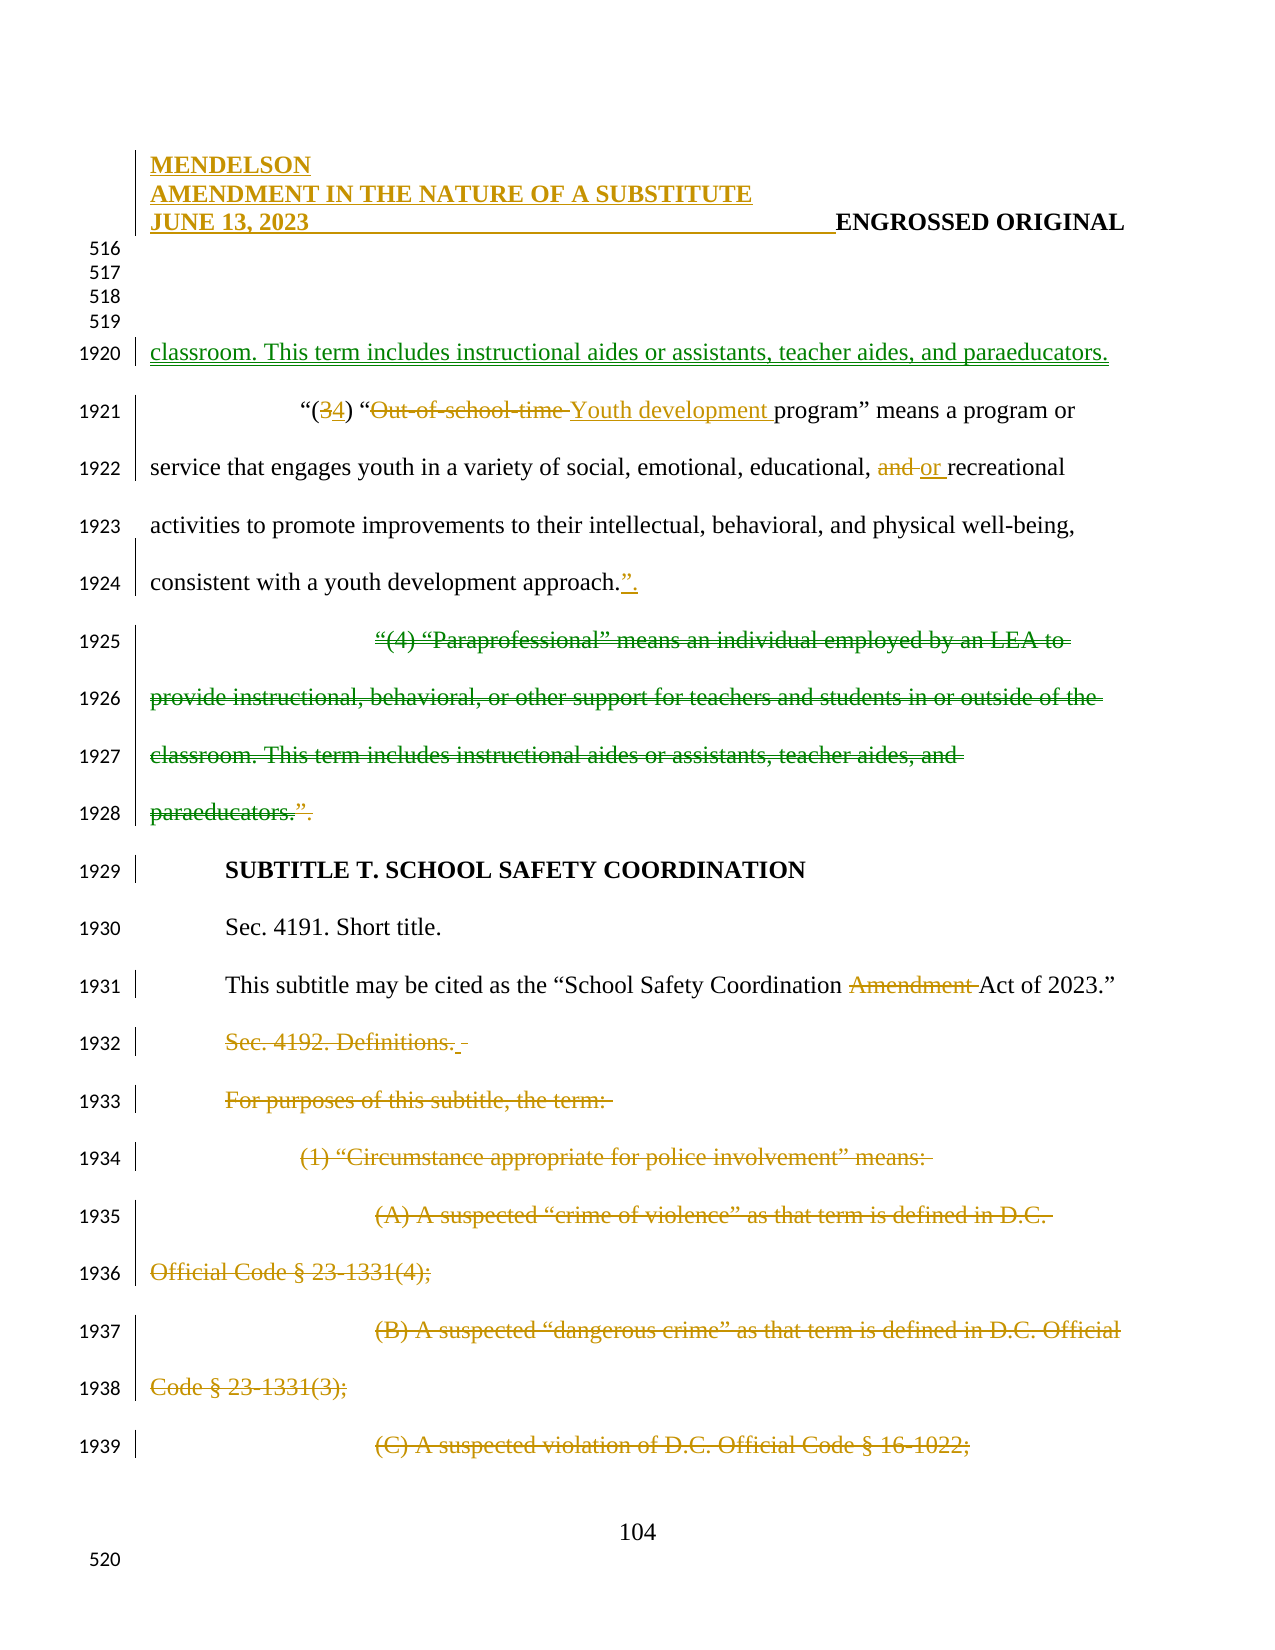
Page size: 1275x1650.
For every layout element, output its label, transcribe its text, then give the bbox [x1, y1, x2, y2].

list “() “program” means a program or service that engages youth in a variety of social, emotional, educational, recreational activities to promote improvements to their intellectual, behavioral, and physical well-being, consistent with a youth development approach. [150, 395, 1125, 596]
text Sec. 4191. Short title. [150, 912, 1125, 941]
subtitle SUBTITLE T. SCHOOL SAFETY COORDINATION [150, 855, 1125, 883]
text This subtitle may be cited as the “School Safety Coordination Act of 2023.” [150, 970, 1125, 998]
